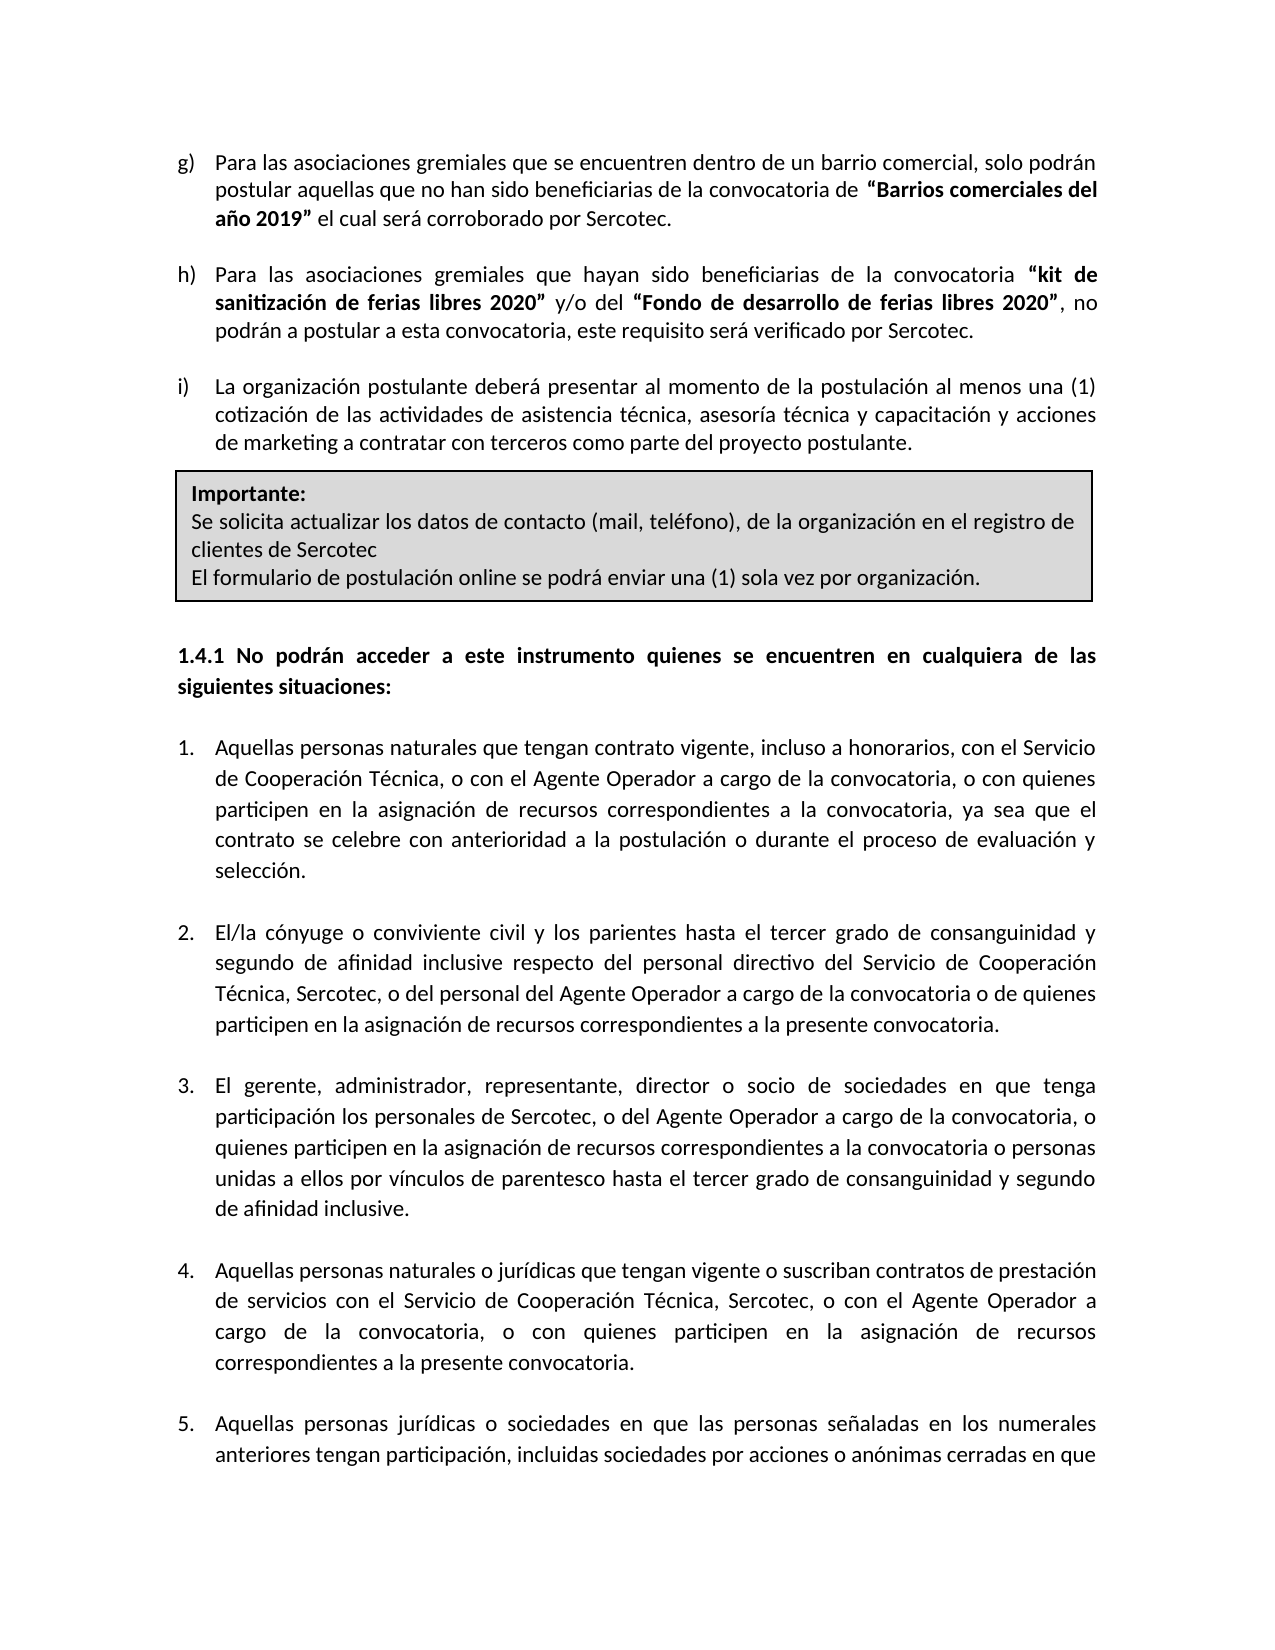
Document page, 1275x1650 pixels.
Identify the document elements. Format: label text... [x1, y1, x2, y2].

list El gerente, administrador, representante, director o socio de sociedades en que tenga participación los personales de Sercotec, o del Agente Operador a cargo de la convocatoria, o quienes participen en la asignación de recursos correspondientes a la convocatoria o personas unidas a ellos por vínculos de parentesco hasta el tercer grado de consanguinidad y segundo de afinidad inclusive. [177, 1071, 1098, 1222]
list El/la cónyuge o conviviente civil y los parientes hasta el tercer grado de consanguinidad y segundo de afinidad inclusive respecto del personal directivo del Servicio de Cooperación Técnica, Sercotec, o del personal del Agente Operador a cargo de la convocatoria o de quienes participen en la asignación de recursos correspondientes a la presente convocatoria. [177, 918, 1098, 1038]
text 1.4.1 No podrán acceder a este instrumento quienes se encuentren en cualquiera de las siguientes situaciones: [177, 641, 1098, 700]
list Aquellas personas naturales que tengan contrato vigente, incluso a honorarios, con el Servicio de Cooperación Técnica, o con el Agente Operador a cargo de la convocatoria, o con quienes participen en la asignación de recursos correspondientes a la convocatoria, ya sea que el contrato se celebre con anterioridad a la postulación o durante el proceso de evaluación y selección. [177, 733, 1098, 884]
list La organización postulante deberá presentar al momento de la postulación al menos una (1) cotización de las actividades de asistencia técnica, asesoría técnica y capacitación y acciones de marketing a contratar con terceros como parte del proyecto postulante. [177, 372, 1098, 456]
list Para las asociaciones gremiales que hayan sido beneficiarias de la convocatoria “kit de sanitización de ferias libres 2020” y/o del “Fondo de desarrollo de ferias libres 2020”, no podrán a postular a esta convocatoria, este requisito será verificado por Sercotec. [177, 260, 1098, 344]
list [177, 1409, 1098, 1468]
list Para las asociaciones gremiales que se encuentren dentro de un barrio comercial, solo podrán postular aquellas que no han sido beneficiarias de la convocatoria de “Barrios comerciales del año 2019” el cual será corroborado por Sercotec. [177, 148, 1098, 232]
list Aquellas personas naturales o jurídicas que tengan vigente o suscriban contratos de prestación de servicios con el Servicio de Cooperación Técnica, Sercotec, o con el Agente Operador a cargo de la convocatoria, o con quienes participen en la asignación de recursos correspondientes a la presente convocatoria. [177, 1256, 1098, 1376]
